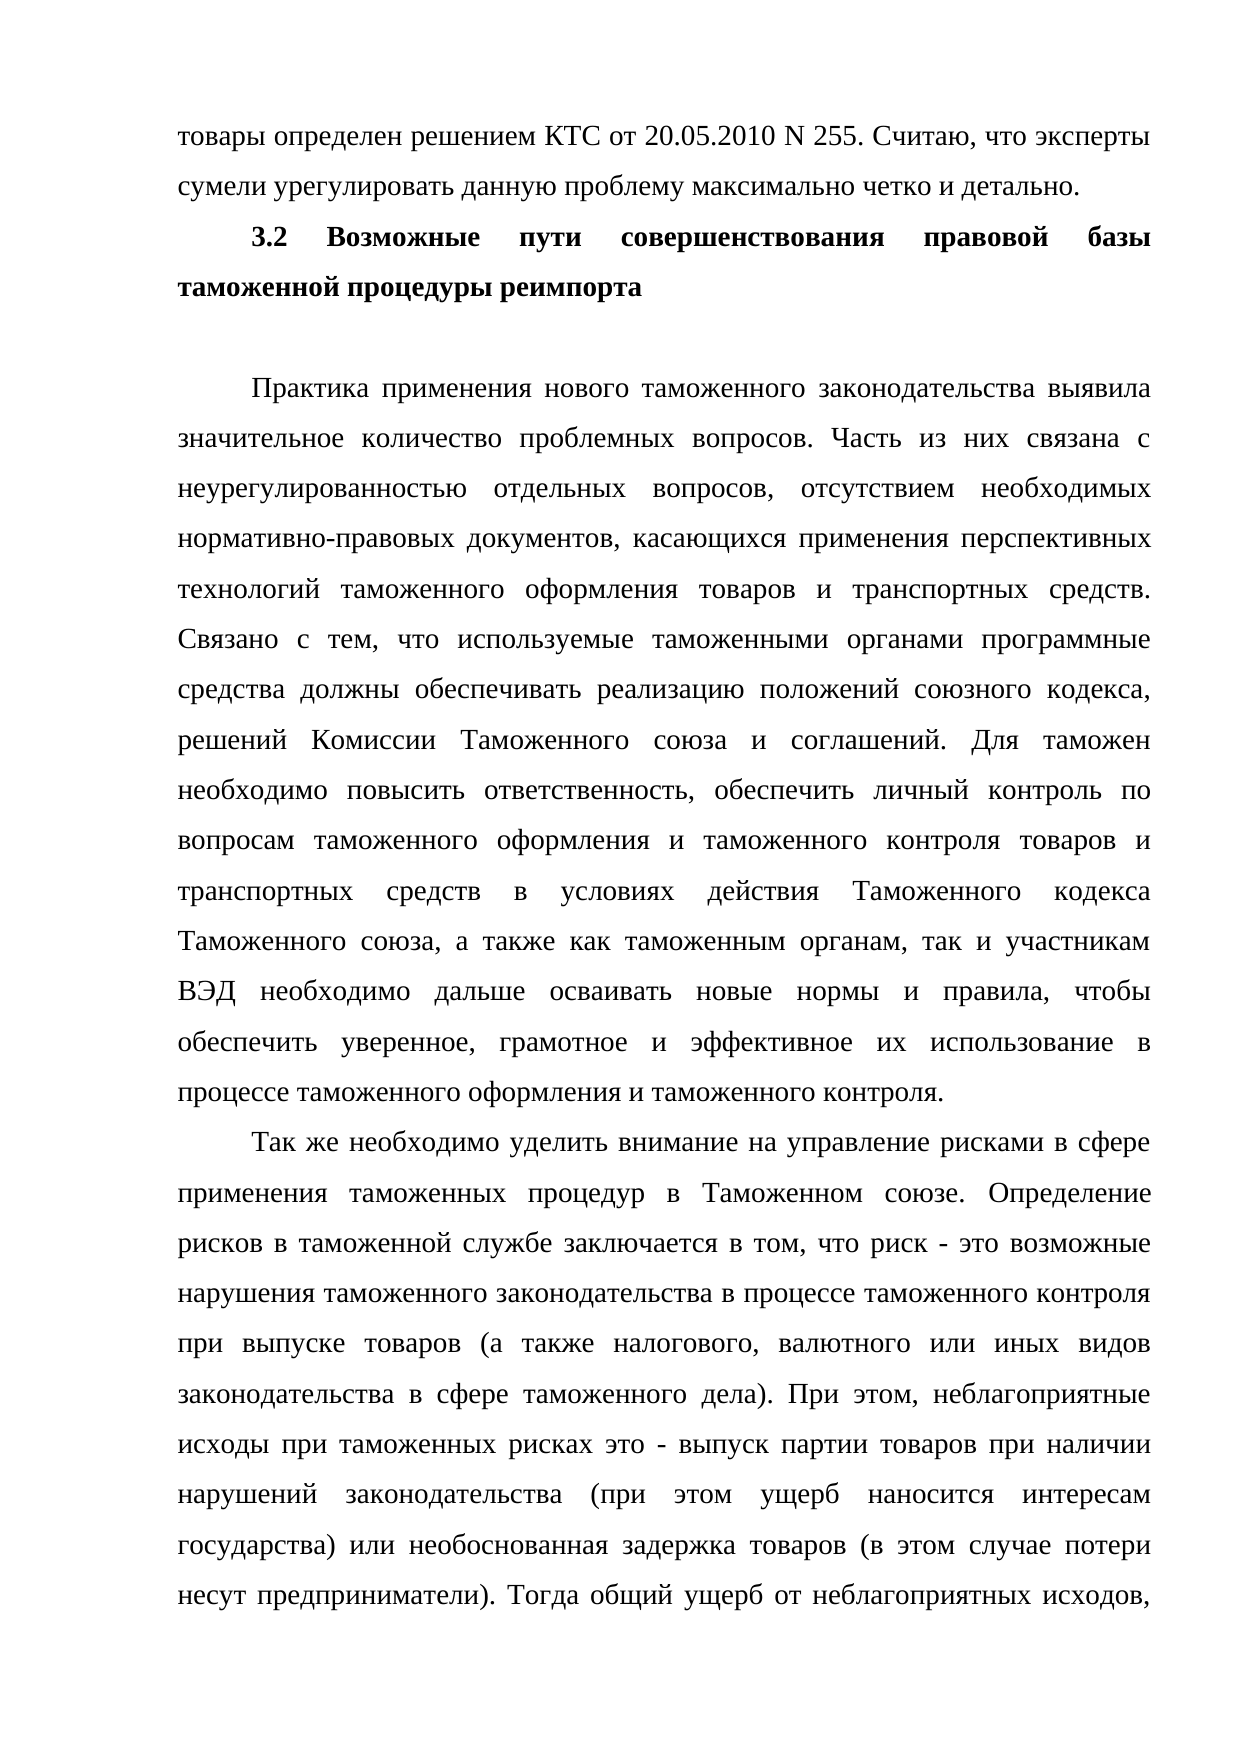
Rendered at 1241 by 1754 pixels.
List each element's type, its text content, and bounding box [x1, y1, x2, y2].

text Практика применения нового таможенного законодательства выявила значительное количество проблемных вопросов. Часть из них связана с неурегулированностью отдельных вопросов, отсутствием необходимых нормативно-правовых документов, касающихся применения перспективных технологий таможенного оформления товаров и транспортных средств. Связано с тем, что используемые таможенными органами программные средства должны обеспечивать реализацию положений союзного кодекса, решений Комиссии Таможенного союза и соглашений. Для таможен необходимо повысить ответственность, обеспечить личный контроль по вопросам таможенного оформления и таможенного контроля товаров и транспортных средств в условиях действия Таможенного кодекса Таможенного союза, а также как таможенным органам, так и участникам ВЭД необходимо дальше осваивать новые нормы и правила, чтобы обеспечить уверенное, грамотное и эффективное их использование в процессе таможенного оформления и таможенного контроля. [177, 370, 1152, 1108]
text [177, 118, 1152, 202]
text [177, 1124, 1152, 1611]
subtitle 3.2 Возможные пути совершенствования правовой базы таможенной процедуры реимпорта [177, 219, 1152, 303]
